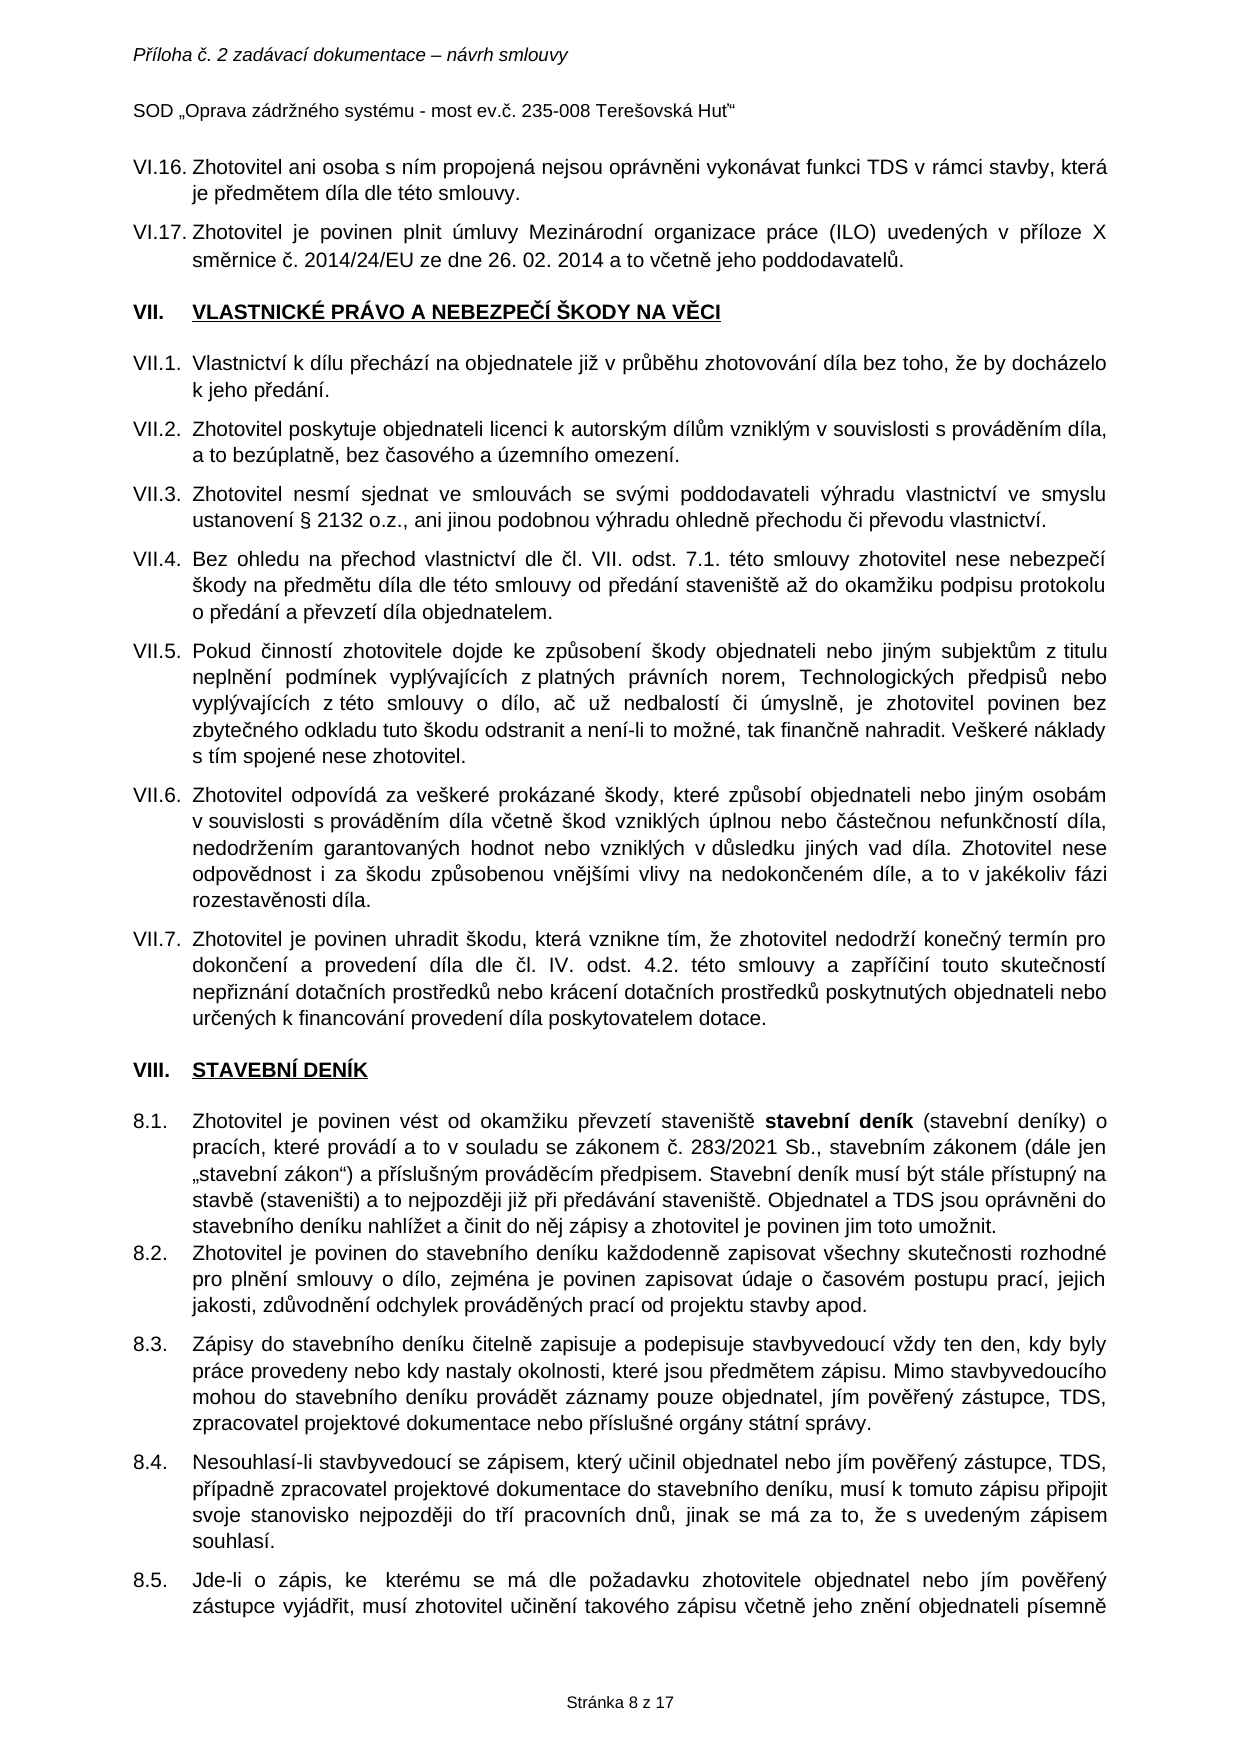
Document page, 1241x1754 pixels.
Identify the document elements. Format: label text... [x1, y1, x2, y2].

list Zhotovitel je povinen plnit úmluvy Mezinárodní organizace práce (ILO) uvedených v příloze X směrnice č. 2014/24/EU ze dne 26. 02. 2014 a to včetně jeho poddodavatelů. [133, 220, 1107, 271]
list Zhotovitel nesmí sjednat ve smlouvách se svými poddodavateli výhradu vlastnictví ve smyslu ustanovení § 2132 o.z., ani jinou podobnou výhradu ohledně přechodu či převodu vlastnictví. [133, 482, 1107, 532]
list Nesouhlasí-li stavbyvedoucí se zápisem, který učinil objednatel nebo jím pověřený zástupce, TDS, případně zpracovatel projektové dokumentace do stavebního deníku, musí k tomuto zápisu připojit svoje stanovisko nejpozději do tří pracovních dnů, jinak se má za to, že s uvedeným zápisem souhlasí. [133, 1450, 1107, 1553]
list Zhotovitel je povinen uhradit škodu, která vznikne tím, že zhotovitel nedodrží konečný termín pro dokončení a provedení díla dle čl. IV. odst. 4.2. této smlouvy a zapříčiní touto skutečností nepřiznání dotačních prostředků nebo krácení dotačních prostředků poskytnutých objednateli nebo určených k financování provedení díla poskytovatelem dotace. [133, 927, 1107, 1030]
list Zhotovitel je povinen vést od okamžiku převzetí staveniště stavební deník (stavební deníky) o pracích, které provádí a to v souladu se zákonem č. 283/2021 Sb., stavebním zákonem (dále jen „stavební zákon“) a příslušným prováděcím předpisem. Stavební deník musí být stále přístupný na stavbě (staveništi) a to nejpozději již při předávání staveniště. Objednatel a TDS jsou oprávněni do stavebního deníku nahlížet a činit do něj zápisy a zhotovitel je povinen jim toto umožnit. [133, 1109, 1107, 1238]
list Vlastnictví k dílu přechází na objednatele již v průběhu zhotovování díla bez toho, že by docházelo k jeho předání. [133, 351, 1107, 402]
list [133, 1568, 1107, 1618]
list Pokud činností zhotovitele dojde ke způsobení škody objednateli nebo jiným subjektům z titulu neplnění podmínek vyplývajících z platných právních norem, Technologických předpisů nebo vyplývajících z této smlouvy o dílo, ač už nedbalostí či úmyslně, je zhotovitel povinen bez zbytečného odkladu tuto škodu odstranit a není-li to možné, tak finančně nahradit. Veškeré náklady s tím spojené nese zhotovitel. [133, 638, 1107, 768]
list Zhotovitel odpovídá za veškeré prokázané škody, které způsobí objednateli nebo jiným osobám v souvislosti s prováděním díla včetně škod vzniklých úplnou nebo částečnou nefunkčností díla, nedodržením garantovaných hodnot nebo vzniklých v důsledku jiných vad díla. Zhotovitel nese odpovědnost i za škodu způsobenou vnějšími vlivy na nedokončeném díle, a to v jakékoliv fázi rozestavěnosti díla. [133, 783, 1107, 912]
list Zhotovitel je povinen do stavebního deníku každodenně zapisovat všechny skutečnosti rozhodné pro plnění smlouvy o dílo, zejména je povinen zapisovat údaje o časovém postupu prací, jejich jakosti, zdůvodnění odchylek prováděných prací od projektu stavby apod. [133, 1241, 1107, 1317]
list STAVEBNÍ DENÍK [133, 1057, 1107, 1081]
list Zhotovitel ani osoba s ním propojená nejsou oprávněni vykonávat funkci TDS v rámci stavby, která je předmětem díla dle této smlouvy. [133, 155, 1107, 205]
list Zhotovitel poskytuje objednateli licenci k autorským dílům vzniklým v souvislosti s prováděním díla, a to bezúplatně, bez časového a územního omezení. [133, 416, 1107, 467]
list VLASTNICKÉ PRÁVO A NEBEZPEČÍ ŠKODY NA VĚCI [133, 300, 1107, 324]
list Bez ohledu na přechod vlastnictví dle čl. VII. odst. 7.1. této smlouvy zhotovitel nese nebezpečí škody na předmětu díla dle této smlouvy od předání staveniště až do okamžiku podpisu protokolu o předání a převzetí díla objednatelem. [133, 547, 1107, 623]
list Zápisy do stavebního deníku čitelně zapisuje a podepisuje stavbyvedoucí vždy ten den, kdy byly práce provedeny nebo kdy nastaly okolnosti, které jsou předmětem zápisu. Mimo stavbyvedoucího mohou do stavebního deníku provádět záznamy pouze objednatel, jím pověřený zástupce, TDS, zpracovatel projektové dokumentace nebo příslušné orgány státní správy. [133, 1332, 1107, 1435]
